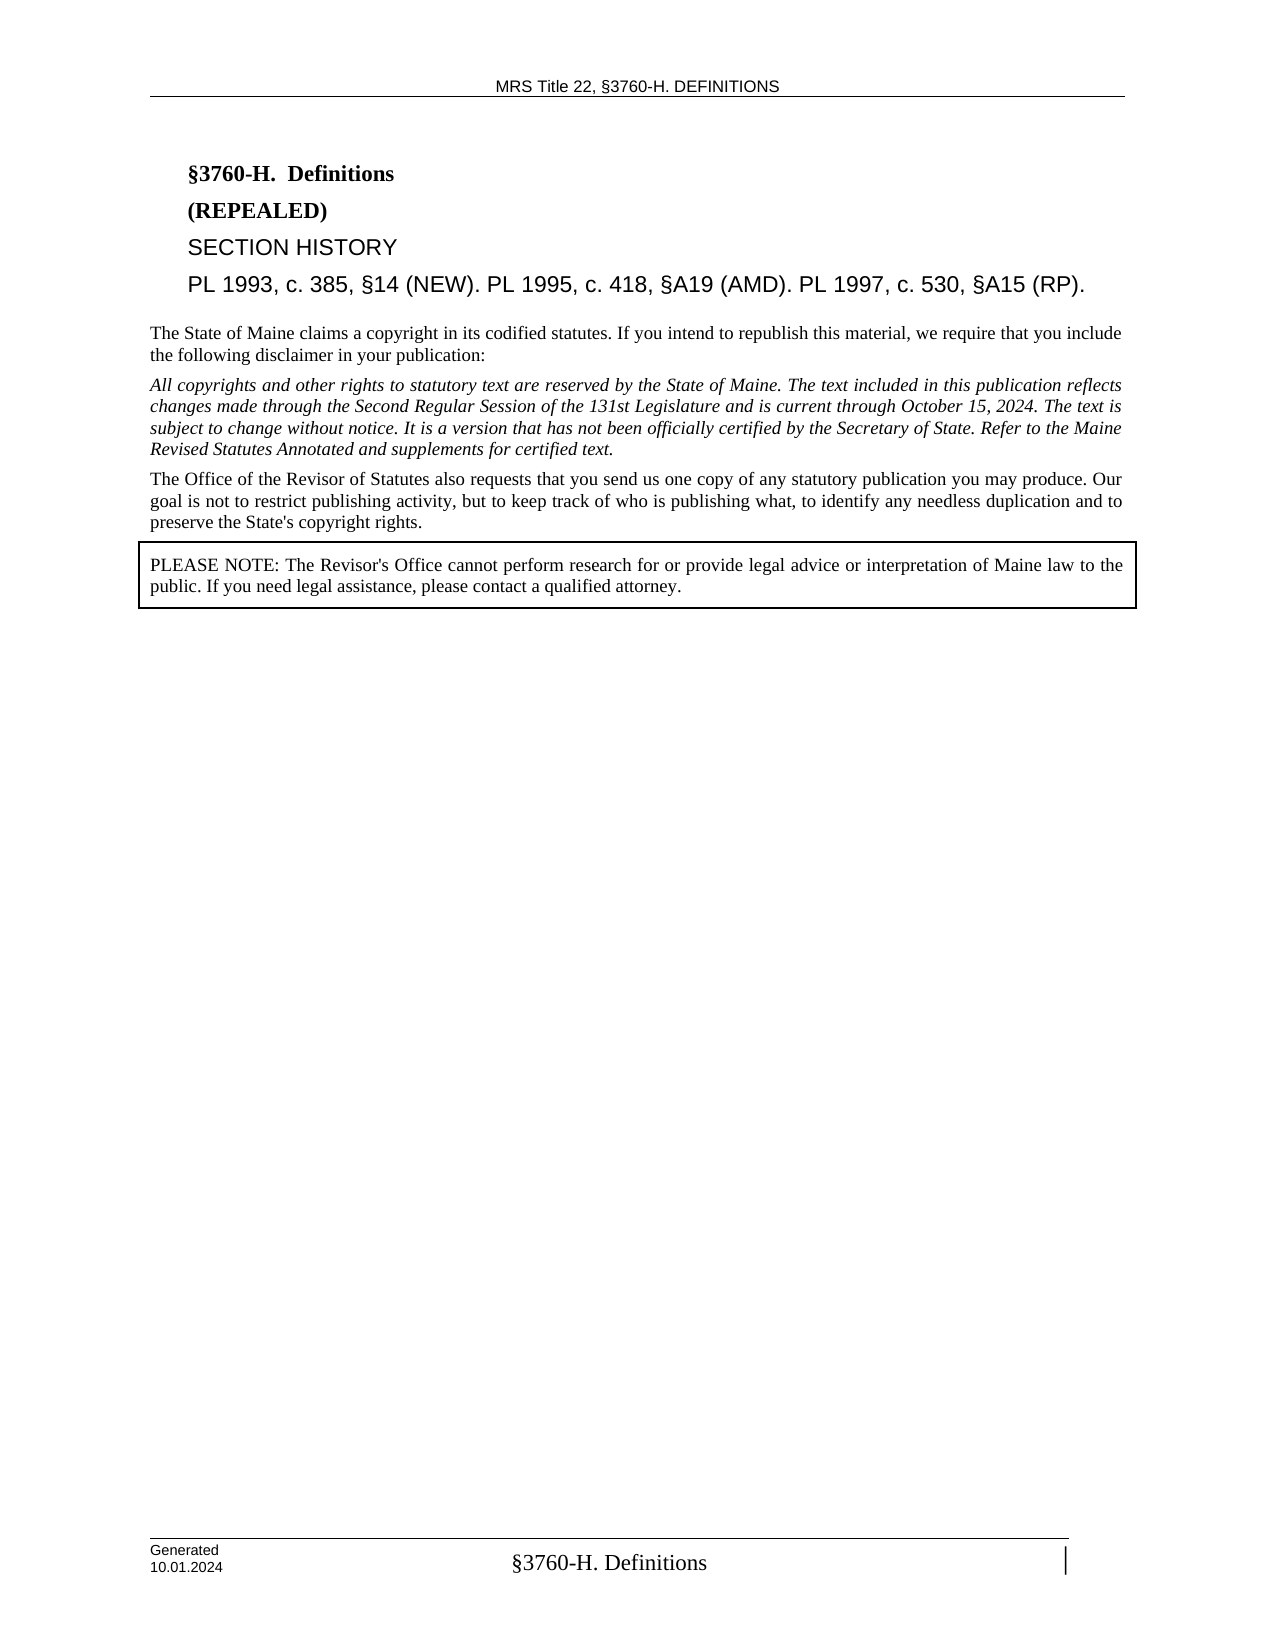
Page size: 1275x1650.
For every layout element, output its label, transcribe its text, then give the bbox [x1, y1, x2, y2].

text The State of Maine claims a copyright in its codified statutes. If you intend to republish this material, we require that you include the following disclaimer in your publication: [150, 322, 1125, 365]
text PLEASE NOTE: The Revisor's Office cannot perform research for or provide legal advice or interpretation of Maine law to the public. If you need legal assistance, please contact a qualified attorney. [140, 543, 1135, 607]
text All copyrights and other rights to statutory text are reserved by the State of Maine. The text included in this publication reflects changes made through the Second Regular Session of the 131st Legislature and is current through October 15, 2024 . The text is subject to change without notice. It is a version that has not been officially certified by the Secretary of State. Refer to the Maine Revised Statutes Annotated and supplements for certified text. [150, 373, 1125, 460]
text (REPEALED) [187, 197, 1125, 223]
text §3760-H. Definitions [187, 160, 1125, 187]
text PL 1993, c. 385, §14 (NEW). PL 1995, c. 418, §A19 (AMD). PL 1997, c. 530, §A15 (RP). [187, 271, 1125, 297]
text SECTION HISTORY [187, 234, 1125, 260]
text The Office of the Revisor of Statutes also requests that you send us one copy of any statutory publication you may produce. Our goal is not to restrict publishing activity, but to keep track of who is publishing what, to identify any needless duplication and to preserve the State's copyright rights. [150, 468, 1125, 533]
